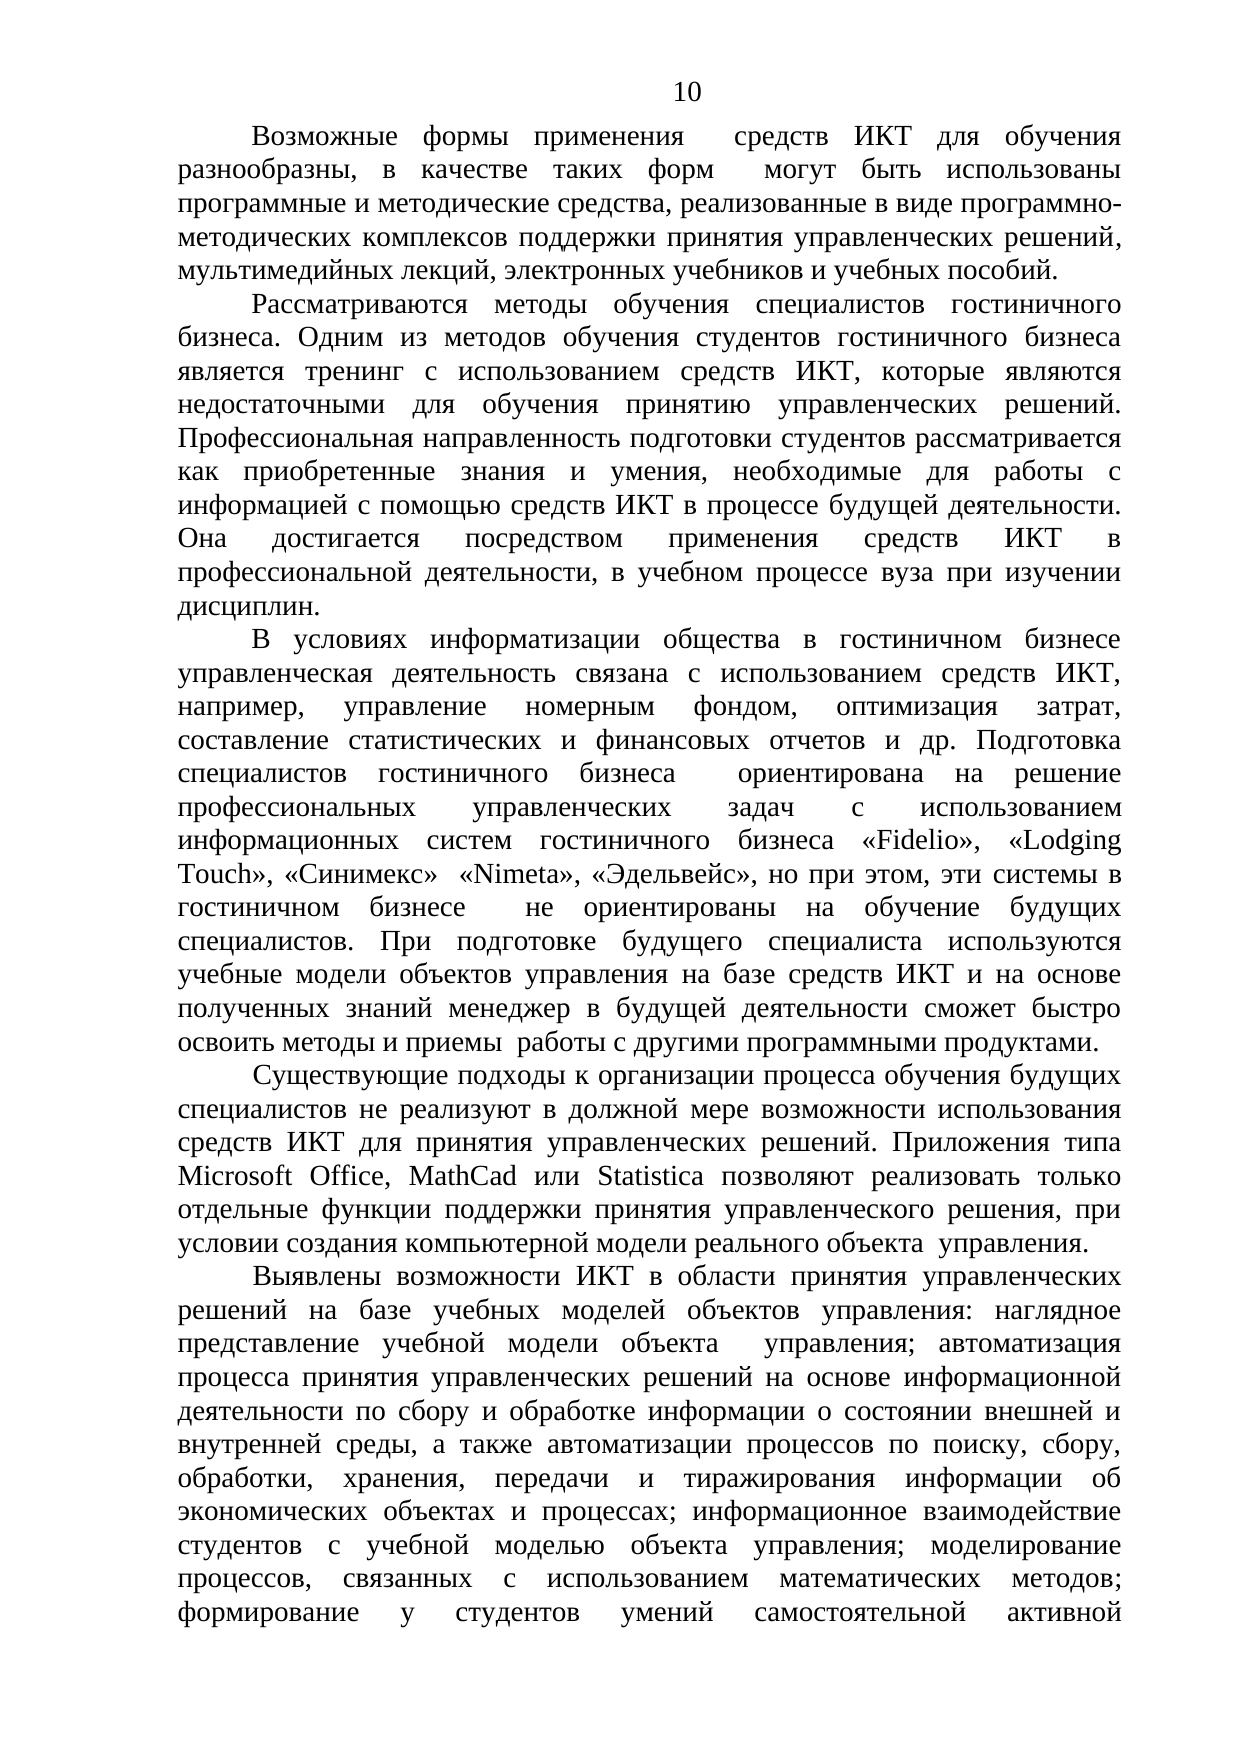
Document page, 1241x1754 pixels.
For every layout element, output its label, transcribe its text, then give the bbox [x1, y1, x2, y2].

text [177, 1258, 1122, 1627]
text Возможные формы применения средств ИКТ для обучения разнообразны, в качестве таких форм могут быть использованы программные и методические средства, реализованные в виде программно-методических комплексов поддержки принятия управленческих решений, мультимедийных лекций, электронных учебников и учебных пособий. [177, 118, 1122, 286]
text Рассматриваются методы обучения специалистов гостиничного бизнеса. Одним из методов обучения студентов гостиничного бизнеса является тренинг с использованием средств ИКТ, которые являются недостаточными для обучения принятию управленческих решений. Профессиональная направленность подготовки студентов рассматривается как приобретенные знания и умения, необходимые для работы с информацией с помощью средств ИКТ в процессе будущей деятельности. Она достигается посредством применения средств ИКТ в профессиональной деятельности, в учебном процессе вуза при изучении дисциплин. [177, 286, 1122, 621]
text В условиях информатизации общества в гостиничном бизнесе управленческая деятельность связана с использованием средств ИКТ, например, управление номерным фондом, оптимизация затрат, составление статистических и финансовых отчетов и др. Подготовка специалистов гостиничного бизнеса ориентирована на решение профессиональных управленческих задач с использованием информационных систем гостиничного бизнеса «Fidelio», «Lodging Touch», «Синимекс» «Nimeta», «Эдельвейс», но при этом, эти системы в гостиничном бизнесе не ориентированы на обучение будущих специалистов. При подготовке будущего специалиста используются учебные модели объектов управления на базе средств ИКТ и на основе полученных знаний менеджер в будущей деятельности сможет быстро освоить методы и приемы работы с другими программными продуктами. [177, 621, 1122, 1057]
text Существующие подходы к организации процесса обучения будущих специалистов не реализуют в должной мере возможности использования средств ИКТ для принятия управленческих решений. Приложения типа Microsoft Office, MathCad или Statistica позволяют реализовать только отдельные функции поддержки принятия управленческого решения, при условии создания компьютерной модели реального объекта управления. [177, 1057, 1122, 1258]
